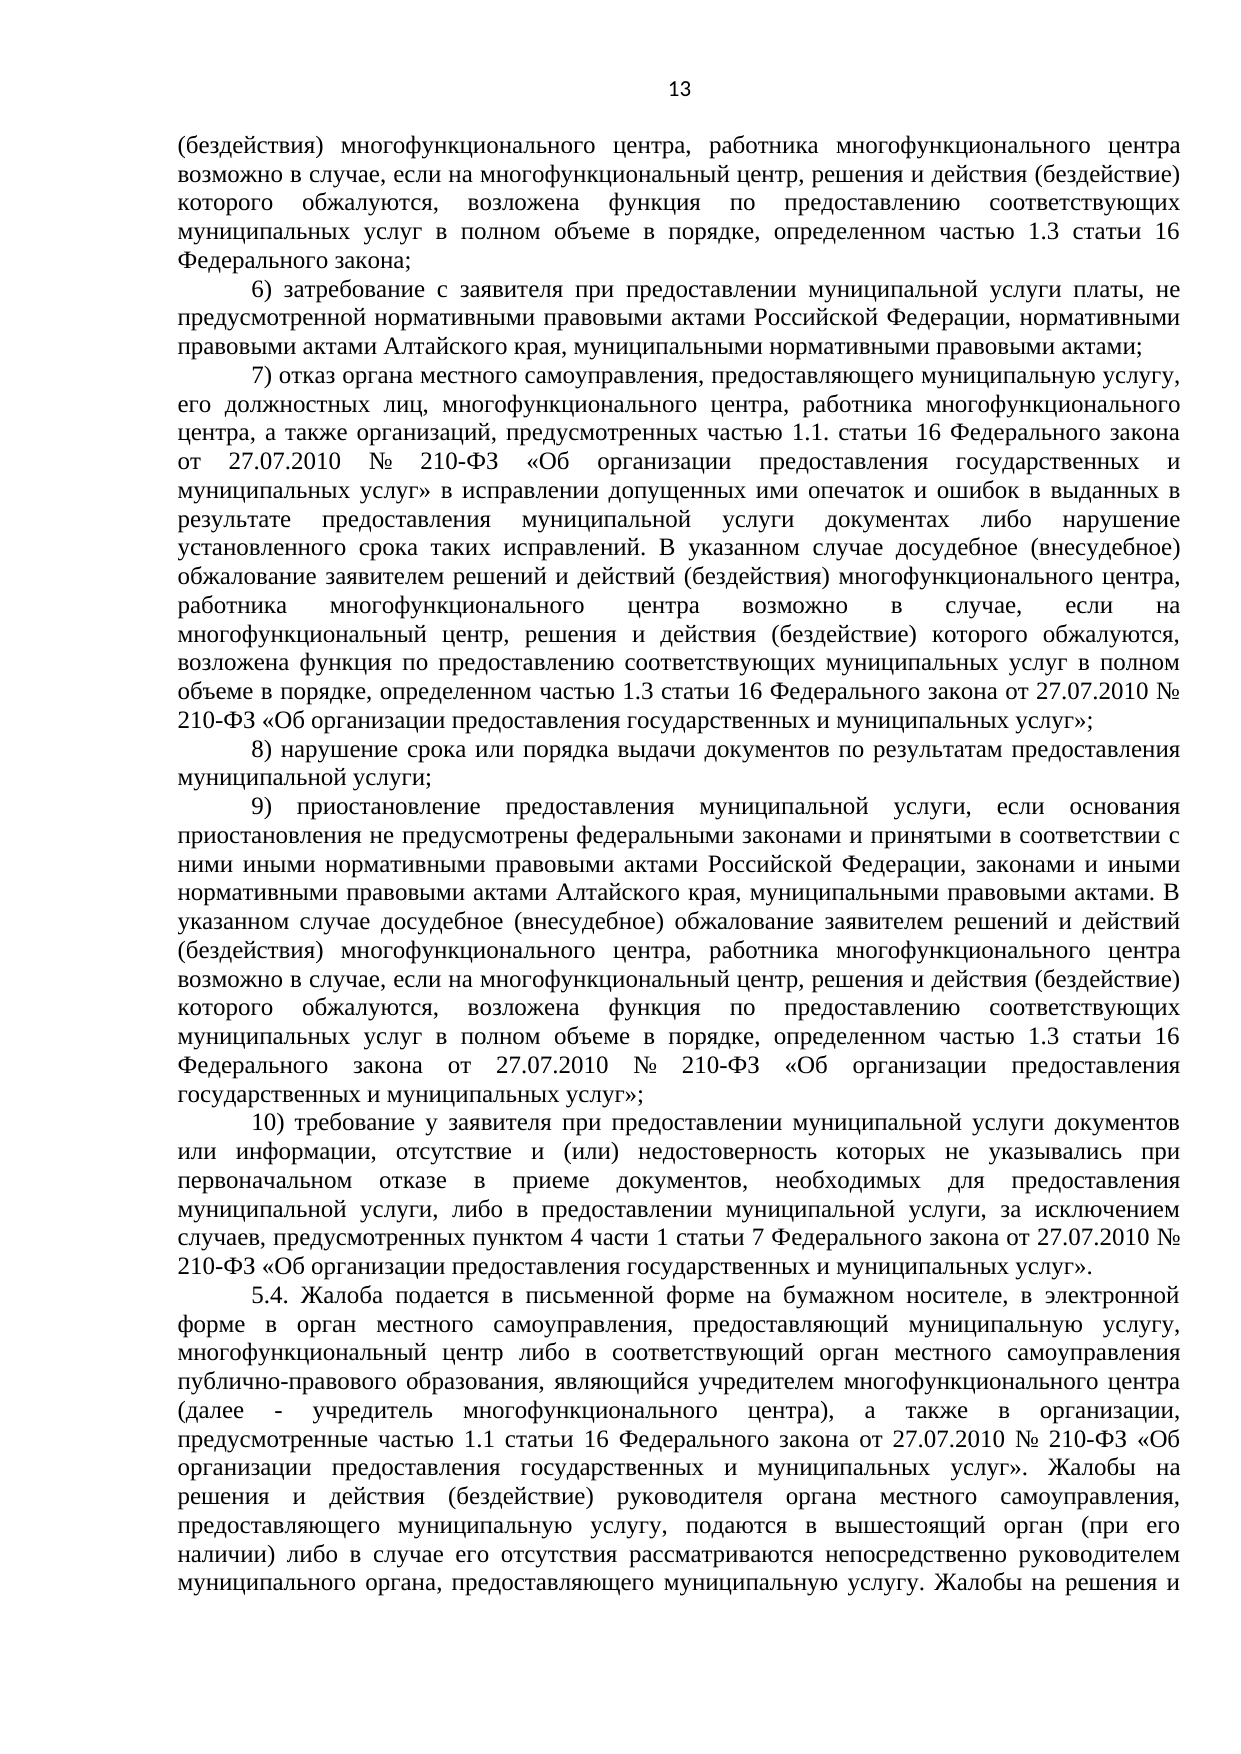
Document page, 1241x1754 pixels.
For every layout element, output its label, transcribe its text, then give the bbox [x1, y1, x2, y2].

text 6) затребование с заявителя при предоставлении муниципальной услуги платы, не предусмотренной нормативными правовыми актами Российской Федерации, нормативными правовыми актами Алтайского края, муниципальными нормативными правовыми актами; [177, 274, 1181, 360]
text 9) приостановление предоставления муниципальной услуги, если основания приостановления не предусмотрены федеральными законами и принятыми в соответствии с ними иными нормативными правовыми актами Российской Федерации, законами и иными нормативными правовыми актами Алтайского края, муниципальными правовыми актами. В указанном случае досудебное (внесудебное) обжалование заявителем решений и действий (бездействия) многофункционального центра, работника многофункционального центра возможно в случае, если на многофункциональный центр, решения и действия (бездействие) которого обжалуются, возложена функция по предоставлению соответствующих муниципальных услуг в полном объеме в порядке, определенном частью 1.3 статьи 16 Федерального закона от 27.07.2010 № 210-ФЗ «Об организации предоставления государственных и муниципальных услуг»; [177, 791, 1181, 1107]
text 10) требование у заявителя при предоставлении муниципальной услуги документов или информации, отсутствие и (или) недостоверность которых не указывались при первоначальном отказе в приеме документов, необходимых для предоставления муниципальной услуги, либо в предоставлении муниципальной услуги, за исключением случаев, предусмотренных пунктом 4 части 1 статьи 7 Федерального закона от 27.07.2010 № 210-ФЗ «Об организации предоставления государственных и муниципальных услуг». [177, 1107, 1181, 1280]
text 7) отказ органа местного самоуправления, предоставляющего муниципальную услугу, его должностных лиц, многофункционального центра, работника многофункционального центра, а также организаций, предусмотренных частью 1.1. статьи 16 Федерального закона от 27.07.2010 № 210-ФЗ «Об организации предоставления государственных и муниципальных услуг» в исправлении допущенных ими опечаток и ошибок в выданных в результате предоставления муниципальной услуги документах либо нарушение установленного срока таких исправлений. В указанном случае досудебное (внесудебное) обжалование заявителем решений и действий (бездействия) многофункционального центра, работника многофункционального центра возможно в случае, если на многофункциональный центр, решения и действия (бездействие) которого обжалуются, возложена функция по предоставлению соответствующих муниципальных услуг в полном объеме в порядке, определенном частью 1.3 статьи 16 Федерального закона от 27.07.2010 № 210-ФЗ «Об организации предоставления государственных и муниципальных услуг»; [177, 360, 1181, 734]
text 8) нарушение срока или порядка выдачи документов по результатам предоставления муниципальной услуги; [177, 734, 1181, 791]
